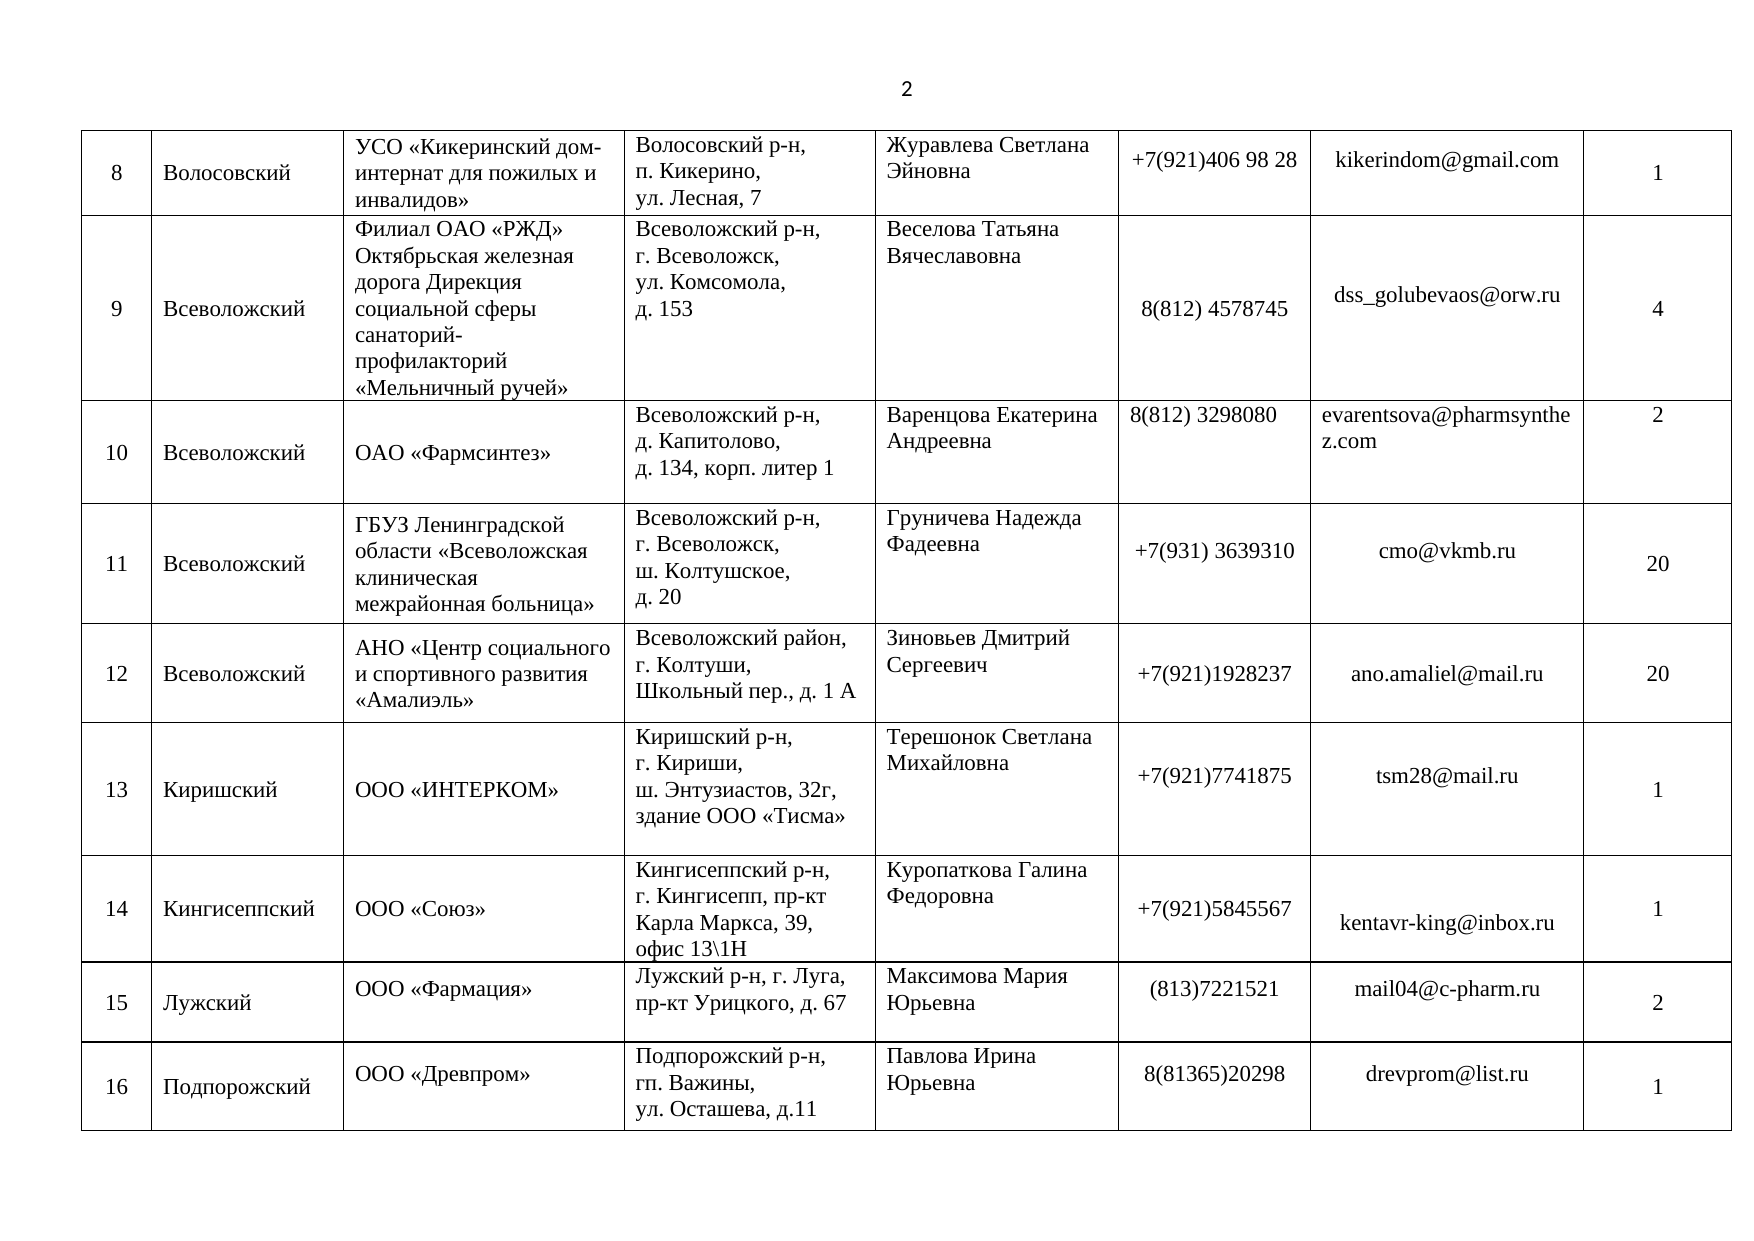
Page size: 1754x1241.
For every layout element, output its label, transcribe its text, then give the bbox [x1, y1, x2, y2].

table_cell Лужский [152, 963, 343, 1041]
table_cell Всеволожский р-н, г. Всеволожск, ул. Комсомола, д. 153 [625, 216, 875, 400]
table_cell dss_golubevaos@orw.ru [1311, 216, 1583, 400]
table_cell Куропаткова Галина Федоровна [876, 856, 1118, 961]
table_cell Всеволожский [152, 624, 343, 722]
table_cell 2 [1584, 963, 1731, 1041]
table_cell kikerindom@gmail.com [1311, 131, 1583, 214]
table_cell Лужский р-н, г. Луга, пр-кт Урицкого, д. 67 [625, 963, 875, 1041]
table_cell ano.amaliel@mail.ru [1311, 624, 1583, 722]
table_cell (813)7221521 [1119, 963, 1310, 1041]
table_cell 1 [1584, 856, 1731, 961]
table_cell 8(81365)20298 [1119, 1043, 1310, 1130]
table_cell Всеволожский р-н, г. Всеволожск, ш. Колтушское, д. 20 [625, 504, 875, 623]
table_cell +7(921)1928237 [1119, 624, 1310, 722]
table_cell 1 [1584, 723, 1731, 855]
table_cell +7(921)406 98 28 [1119, 131, 1310, 214]
table_cell 13 [82, 723, 151, 855]
table_cell Всеволожский район, г. Колтуши, Школьный пер., д. 1 А [625, 624, 875, 722]
table_cell Всеволожский [152, 504, 343, 623]
table_cell Подпорожский [152, 1043, 343, 1130]
table_cell 12 [82, 624, 151, 722]
table_cell Терешонок Светлана Михайловна [876, 723, 1118, 855]
table_cell Павлова Ирина Юрьевна [876, 1043, 1118, 1130]
table_cell 9 [82, 216, 151, 400]
table_cell Киришский [152, 723, 343, 855]
table_cell АНО «Центр социального и спортивного развития «Амалиэль» [344, 624, 624, 722]
table_cell ООО «Древпром» [344, 1043, 624, 1130]
table_cell Подпорожский р-н, гп. Важины, ул. Осташева, д.11 [625, 1043, 875, 1130]
table_cell ООО «Союз» [344, 856, 624, 961]
table_cell 11 [82, 504, 151, 623]
table_cell Всеволожский [152, 401, 343, 503]
table_cell +7(931) 3639310 [1119, 504, 1310, 623]
table_cell 8(812) 3298080 [1119, 401, 1310, 503]
table_cell Всеволожский [152, 216, 343, 400]
table_cell 8 [82, 131, 151, 214]
table_cell mail04@c-pharm.ru [1311, 963, 1583, 1041]
table_cell 16 [82, 1043, 151, 1130]
table_cell Журавлева Светлана Эйновна [876, 131, 1118, 214]
table_cell Максимова Мария Юрьевна [876, 963, 1118, 1041]
table_cell tsm28@mail.ru [1311, 723, 1583, 855]
table_cell ООО «ИНТЕРКОМ» [344, 723, 624, 855]
table_cell Груничева Надежда Фадеевна [876, 504, 1118, 623]
table_cell Волосовский р-н, п. Кикерино, ул. Лесная, 7 [625, 131, 875, 214]
table_cell Кингисеппский [152, 856, 343, 961]
table_cell 14 [82, 856, 151, 961]
table_cell 20 [1584, 624, 1731, 722]
table_cell Киришский р-н, г. Кириши, ш. Энтузиастов, 32г, здание ООО «Тисма» [625, 723, 875, 855]
table_cell Кингисеппский р-н, г. Кингисепп, пр-кт Карла Маркса, 39, офис 13\1Н [625, 856, 875, 961]
table_cell Веселова Татьяна Вячеславовна [876, 216, 1118, 400]
table_cell УСО «Кикеринский дом-интернат для пожилых и инвалидов» [344, 131, 624, 214]
table_cell Всеволожский р-н, д. Капитолово, д. 134, корп. литер 1 [625, 401, 875, 503]
table_cell 4 [1584, 216, 1731, 400]
table_cell drevprom@list.ru [1311, 1043, 1583, 1130]
table_cell Варенцова Екатерина Андреевна [876, 401, 1118, 503]
table_cell kentavr-king@inbox.ru [1311, 856, 1583, 961]
table_cell 10 [82, 401, 151, 503]
table_cell 8(812) 4578745 [1119, 216, 1310, 400]
table_cell 15 [82, 963, 151, 1041]
table_cell Волосовский [152, 131, 343, 214]
table_cell 2 [1584, 401, 1731, 503]
table_cell evarentsova@pharmsynthez.com [1311, 401, 1583, 503]
table_cell cmo@vkmb.ru [1311, 504, 1583, 623]
table_cell 20 [1584, 504, 1731, 623]
table_cell Филиал ОАО «РЖД» Октябрьская железная дорога Дирекция социальной сферы санаторий-профилакторий «Мельничный ручей» [344, 216, 624, 400]
table_cell +7(921)5845567 [1119, 856, 1310, 961]
table_cell +7(921)7741875 [1119, 723, 1310, 855]
table_cell ГБУЗ Ленинградской области «Всеволожская клиническая межрайонная больница» [344, 504, 624, 623]
table_cell ООО «Фармация» [344, 963, 624, 1041]
table_cell ОАО «Фармсинтез» [344, 401, 624, 503]
table_cell Зиновьев Дмитрий Сергеевич [876, 624, 1118, 722]
table_cell 1 [1584, 131, 1731, 214]
table_cell 1 [1584, 1043, 1731, 1130]
